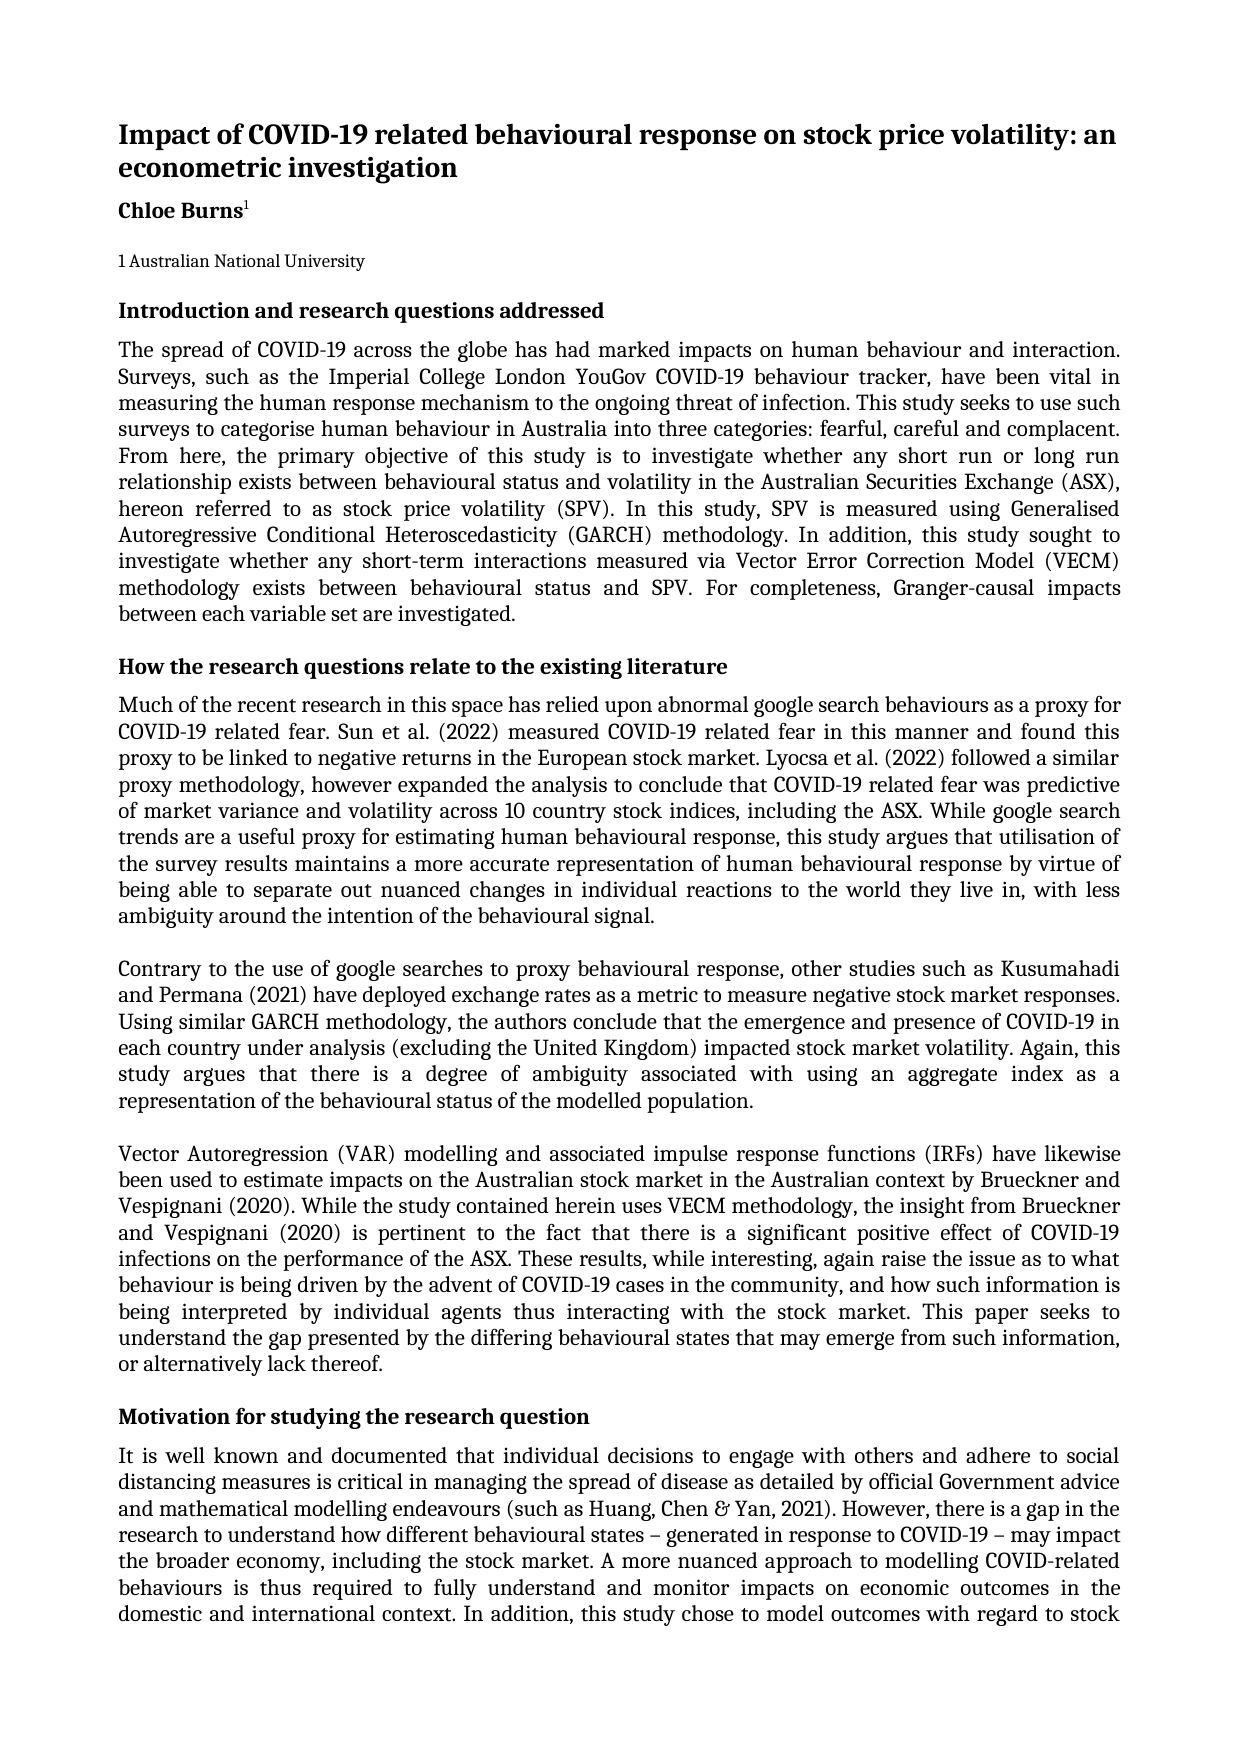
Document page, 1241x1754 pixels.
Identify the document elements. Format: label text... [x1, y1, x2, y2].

title Impact of COVID-19 related behavioural response on stock price volatility: an econometric investigation [118, 118, 1122, 185]
text Much of the recent research in this space has relied upon abnormal google search behaviours as a proxy for COVID-19 related fear. Sun et al. (2022) measured COVID-19 related fear in this manner and found this proxy to be linked to negative returns in the European stock market. Lyocsa et al. (2022) followed a similar proxy methodology, however expanded the analysis to conclude that COVID-19 related fear was predictive of market variance and volatility across 10 country stock indices, including the ASX. While google search trends are a useful proxy for estimating human behavioural response, this study argues that utilisation of the survey results maintains a more accurate representation of human behavioural response by virtue of being able to separate out nuanced changes in individual reactions to the world they live in, with less ambiguity around the intention of the behavioural signal. [118, 692, 1122, 929]
text 1 Australian National University [118, 250, 1122, 272]
text Contrary to the use of google searches to proxy behavioural response, other studies such as Kusumahadi and Permana (2021) have deployed exchange rates as a metric to measure negative stock market responses. Using similar GARCH methodology, the authors conclude that the emergence and presence of COVID-19 in each country under analysis (excluding the United Kingdom) impacted stock market volatility. Again, this study argues that there is a degree of ambiguity associated with using an aggregate index as a representation of the behavioural status of the modelled population. [118, 956, 1122, 1114]
subtitle Motivation for studying the research question [118, 1404, 1122, 1430]
text The spread of COVID-19 across the globe has had marked impacts on human behaviour and interaction. Surveys, such as the Imperial College London YouGov COVID-19 behaviour tracker, have been vital in measuring the human response mechanism to the ongoing threat of infection. This study seeks to use such surveys to categorise human behaviour in Australia into three categories: fearful, careful and complacent. From here, the primary objective of this study is to investigate whether any short run or long run relationship exists between behavioural status and volatility in the Australian Securities Exchange (ASX), hereon referred to as stock price volatility (SPV). In this study, SPV is measured using Generalised Autoregressive Conditional Heteroscedasticity (GARCH) methodology. In addition, this study sought to investigate whether any short-term interactions measured via Vector Error Correction Model (VECM) methodology exists between behavioural status and SPV. For completeness, Granger-causal impacts between each variable set are investigated. [118, 337, 1122, 627]
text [118, 1443, 1122, 1627]
subtitle How the research questions relate to the existing literature [118, 653, 1122, 680]
text Chloe Burns1 [118, 198, 1122, 224]
subtitle Introduction and research questions addressed [118, 298, 1122, 325]
text Vector Autoregression (VAR) modelling and associated impulse response functions (IRFs) have likewise been used to estimate impacts on the Australian stock market in the Australian context by Brueckner and Vespignani (2020). While the study contained herein uses VECM methodology, the insight from Brueckner and Vespignani (2020) is pertinent to the fact that there is a significant positive effect of COVID-19 infections on the performance of the ASX. These results, while interesting, again raise the issue as to what behaviour is being driven by the advent of COVID-19 cases in the community, and how such information is being interpreted by individual agents thus interacting with the stock market. This paper seeks to understand the gap presented by the differing behavioural states that may emerge from such information, or alternatively lack thereof. [118, 1140, 1122, 1377]
